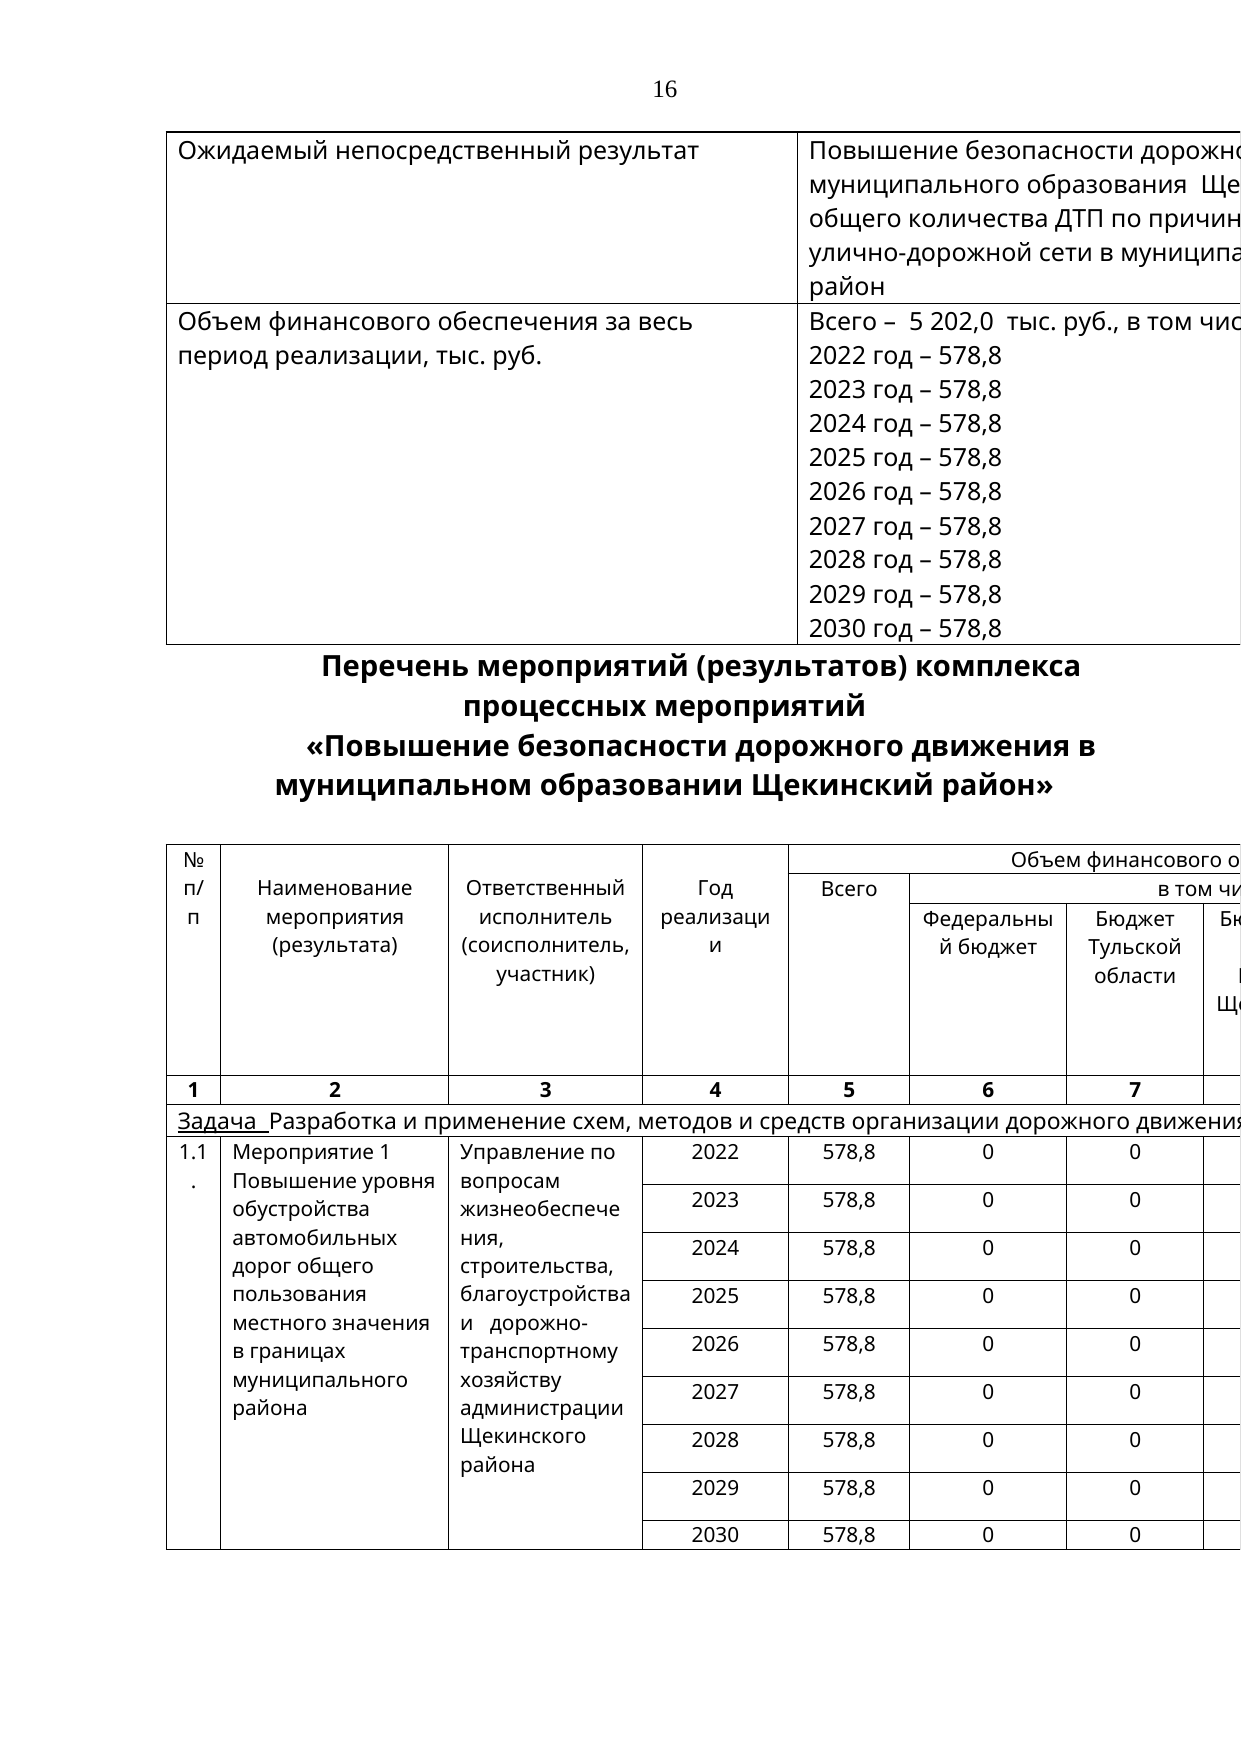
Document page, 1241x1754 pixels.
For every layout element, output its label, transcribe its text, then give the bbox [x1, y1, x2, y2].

table_cell Всего [789, 874, 909, 1074]
table_cell Ожидаемый непосредственный результат [167, 133, 797, 303]
text «Повышение безопасности дорожного движения в муниципальном образовании Щекинский район» [177, 725, 1152, 804]
table_cell 2024 [643, 1233, 788, 1280]
table_cell 0 [1204, 1473, 1240, 1519]
table_cell 0 [1067, 1473, 1203, 1519]
table_cell 0 [910, 1185, 1066, 1232]
table_cell 0 [910, 1329, 1066, 1376]
table_cell 1 [167, 1076, 220, 1104]
table_cell Бюджет Тульской области [1067, 904, 1203, 1074]
table_cell 0 [910, 1473, 1066, 1519]
text Перечень мероприятий (результатов) комплекса процессных мероприятий [177, 645, 1152, 725]
table_cell 0 [1204, 1185, 1240, 1232]
table_cell 0 [1067, 1281, 1203, 1328]
table_cell 0 [1067, 1329, 1203, 1376]
table_cell Всего – 5 202,0 тыс. руб., в том числе по годам: 2022 год – 578,8 2023 год – 578,8 2024 год – 578,8 2025 год – 578,8 2026 год – 578,8 2027 год – 578,8 2028 год – 578,8 2029 год – 578,8 2030 год – 578,8 [798, 304, 1240, 644]
table_cell Управление по вопросам жизнеобеспечения, строительства, благоустройства и дорожно-транспортному хозяйству администрации Щекинского района [449, 1137, 642, 1549]
table_cell 578,8 [789, 1185, 909, 1232]
table_cell 0 [1067, 1137, 1203, 1184]
table_cell 578,8 [789, 1329, 909, 1376]
table_cell 0 [1204, 1281, 1240, 1328]
table_cell Мероприятие 1 Повышение уровня обустройства автомобильных дорог общего пользования местного значения в границах муниципального района [221, 1137, 448, 1549]
table_cell 0 [1204, 1329, 1240, 1376]
table_cell 0 [910, 1281, 1066, 1328]
table_cell Задача Разработка и применение схем, методов и средств организации дорожного движения в Щекинском районе [167, 1105, 1240, 1136]
table_cell 1.1. [167, 1137, 220, 1549]
table_cell 2025 [643, 1281, 788, 1328]
table_cell 2022 [643, 1137, 788, 1184]
table_cell 2028 [643, 1425, 788, 1472]
table_cell 0 [910, 1233, 1066, 1280]
table_cell 0 [1204, 1425, 1240, 1472]
table_header Ответственный исполнитель (соисполнитель, участник) [449, 845, 642, 1074]
table_cell 2027 [643, 1377, 788, 1424]
table_cell в том числе по источникам: [910, 874, 1240, 903]
table_cell 3 [449, 1076, 642, 1104]
table_header Наименование мероприятия (результата) [221, 845, 448, 1074]
table_cell 2029 [643, 1473, 788, 1519]
table_cell Объем финансового обеспечения за весь период реализации, тыс. руб. [167, 304, 797, 644]
table_cell 0 [1204, 1137, 1240, 1184]
table_cell 0 [1204, 1521, 1240, 1549]
table_cell 578,8 [789, 1425, 909, 1472]
table_cell 2023 [643, 1185, 788, 1232]
table_cell 578,8 [789, 1281, 909, 1328]
table_cell 2 [221, 1076, 448, 1104]
table_cell 0 [1067, 1233, 1203, 1280]
table_cell 7 [1067, 1076, 1203, 1104]
table_cell 578,8 [789, 1521, 909, 1549]
table_cell Федеральный бюджет [910, 904, 1066, 1074]
table_cell 2030 [643, 1521, 788, 1549]
table_cell 0 [910, 1137, 1066, 1184]
table_cell 0 [910, 1377, 1066, 1424]
table_cell 5 [789, 1076, 909, 1104]
table_header Объем финансового обеспечения (тыс. руб.) [789, 845, 1240, 873]
table_cell 2026 [643, 1329, 788, 1376]
table_cell 0 [1204, 1233, 1240, 1280]
table_cell 0 [1067, 1185, 1203, 1232]
table_cell 578,8 [789, 1137, 909, 1184]
table_header № п/п [167, 845, 220, 1074]
table_header Год реализации [643, 845, 788, 1074]
table_cell 0 [910, 1425, 1066, 1472]
table_cell 4 [643, 1076, 788, 1104]
table_cell 578,8 [789, 1377, 909, 1424]
table_cell Повышение безопасности дорожного движения на территории муниципального образования Щекинский район. Сокращение общего количества ДТП по причине недостатков содержания улично-дорожной сети в муниципальном образовании Щекинский район [798, 133, 1240, 303]
table_cell Бюджет МО город Щекино Щекинского района [1204, 904, 1240, 1074]
table_cell 0 [1067, 1521, 1203, 1549]
table_cell 578,8 [789, 1473, 909, 1519]
table_cell 8 [1204, 1076, 1240, 1104]
table_cell 0 [1067, 1377, 1203, 1424]
table_cell 0 [1204, 1377, 1240, 1424]
table_cell 6 [910, 1076, 1066, 1104]
table_cell 578,8 [789, 1233, 909, 1280]
table_cell 0 [1067, 1425, 1203, 1472]
table_cell 0 [910, 1521, 1066, 1549]
